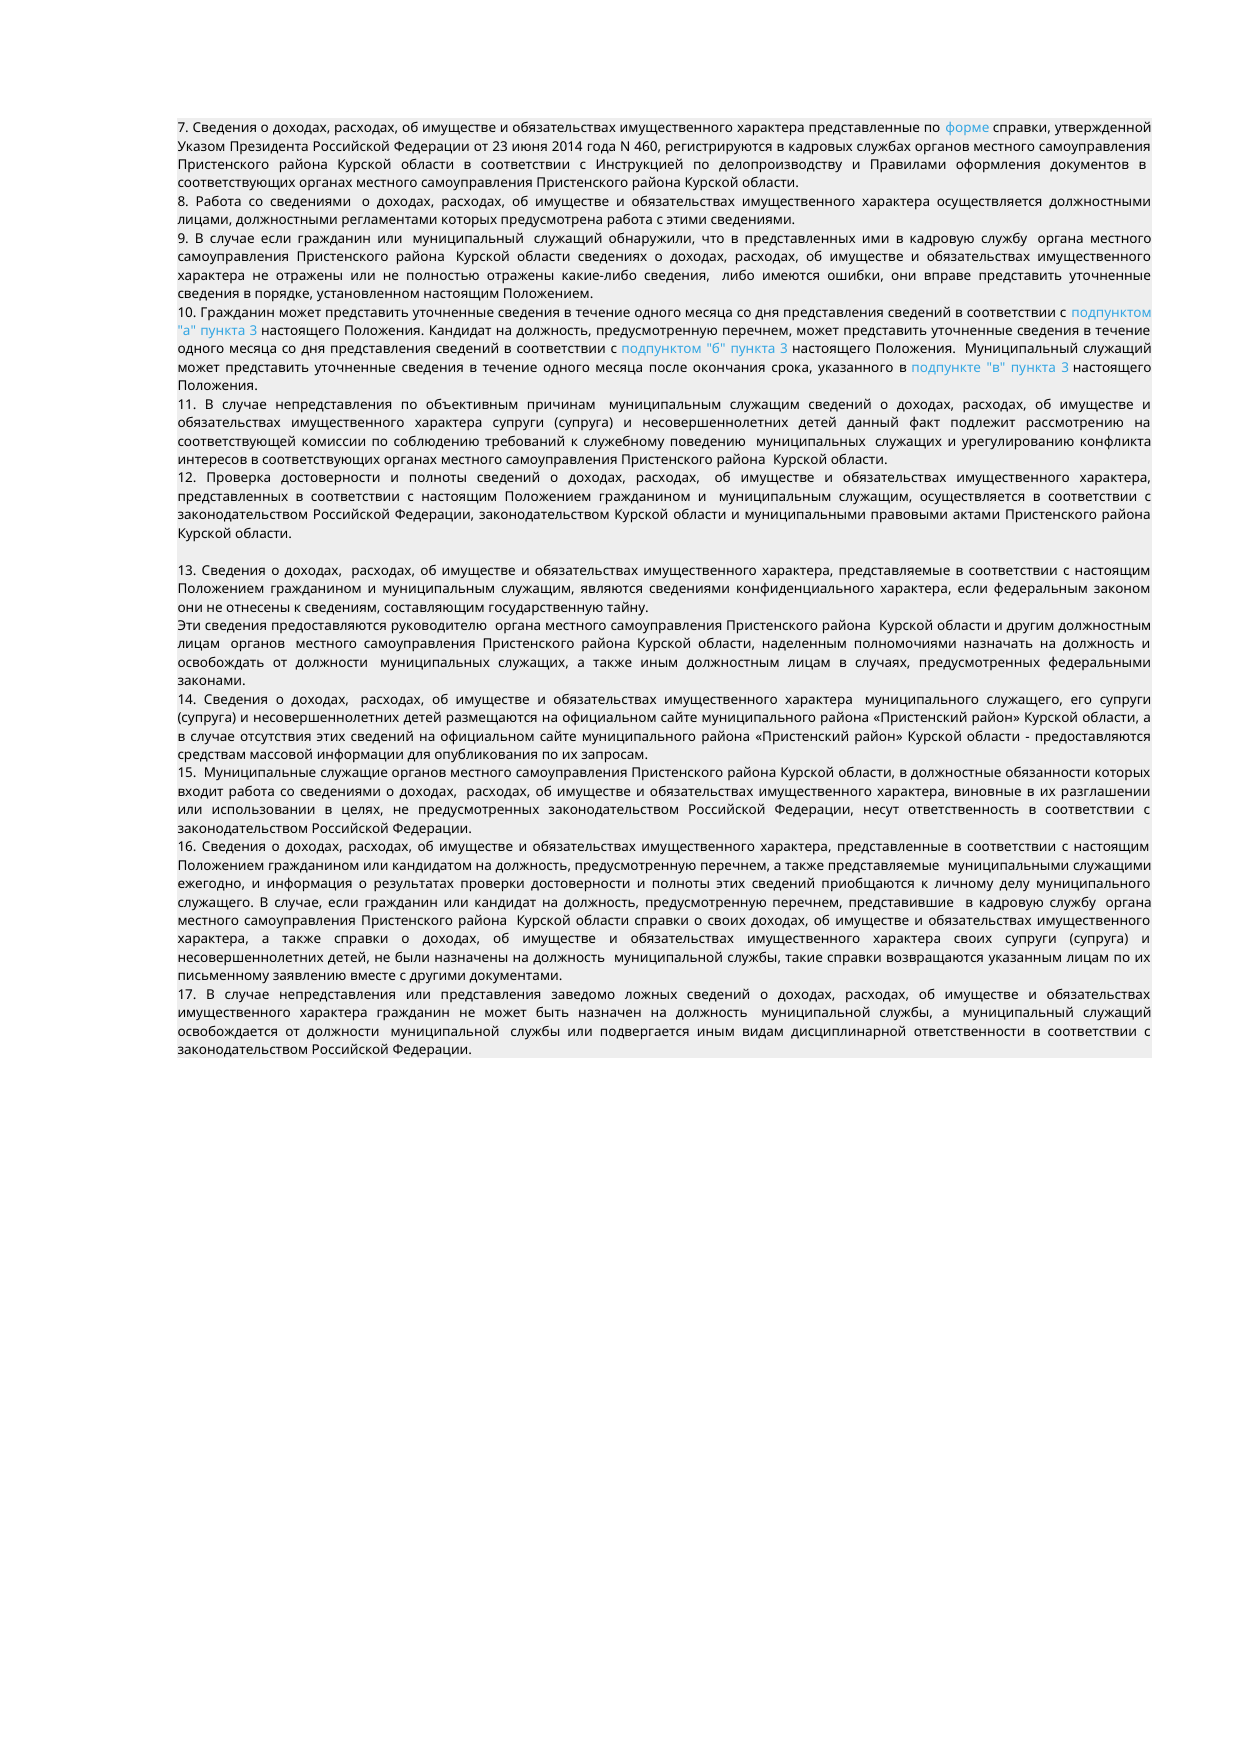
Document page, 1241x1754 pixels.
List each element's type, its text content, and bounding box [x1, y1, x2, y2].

text 8. Работа со сведениями о доходах, расходах, об имуществе и обязательствах имущественного характера осуществляется должностными лицами, должностными регламентами которых предусмотрена работа с этими сведениями. [177, 192, 1152, 229]
text 17. В случае непредставления или представления заведомо ложных сведений о доходах, расходах, об имуществе и обязательствах имущественного характера гражданин не может быть назначен на должность муниципальной службы, а муниципальный служащий освобождается от должности муниципальной службы или подвергается иным видам дисциплинарной ответственности в соответствии с законодательством Российской Федерации. [177, 985, 1152, 1058]
text 15. Муниципальные служащие органов местного самоуправления Пристенского района Курской области, в должностные обязанности которых входит работа со сведениями о доходах, расходах, об имуществе и обязательствах имущественного характера, виновные в их разглашении или использовании в целях, не предусмотренных законодательством Российской Федерации, несут ответственность в соответствии с законодательством Российской Федерации. [177, 763, 1152, 837]
text 10. Гражданин может представить уточненные сведения в течение одного месяца со дня представления сведений в соответствии с подпунктом "а" пункта 3 настоящего Положения. Кандидат на должность, предусмотренную перечнем, может представить уточненные сведения в течение одного месяца со дня представления сведений в соответствии с подпунктом "б" пункта 3 настоящего Положения. Муниципальный служащий может представить уточненные сведения в течение одного месяца после окончания срока, указанного в подпункте "в" пункта 3 настоящего Положения. [177, 302, 1152, 395]
text 11. В случае непредставления по объективным причинам муниципальным служащим сведений о доходах, расходах, об имуществе и обязательствах имущественного характера супруги (супруга) и несовершеннолетних детей данный факт подлежит рассмотрению на соответствующей комиссии по соблюдению требований к служебному поведению муниципальных служащих и урегулированию конфликта интересов в соответствующих органах местного самоуправления Пристенского района Курской области. [177, 395, 1152, 468]
text 7. Сведения о доходах, расходах, об имуществе и обязательствах имущественного характера представленные по форме справки, утвержденной Указом Президента Российской Федерации от 23 июня 2014 года N 460, регистрируются в кадровых службах органов местного самоуправления Пристенского района Курской области в соответствии с Инструкцией по делопроизводству и Правилами оформления документов в соответствующих органах местного самоуправления Пристенского района Курской области. [177, 118, 1152, 192]
text 9. В случае если гражданин или муниципальный служащий обнаружили, что в представленных ими в кадровую службу органа местного самоуправления Пристенского района Курской области сведениях о доходах, расходах, об имуществе и обязательствах имущественного характера не отражены или не полностью отражены какие-либо сведения, либо имеются ошибки, они вправе представить уточненные сведения в порядке, установленном настоящим Положением. [177, 229, 1152, 302]
text 16. Сведения о доходах, расходах, об имуществе и обязательствах имущественного характера, представленные в соответствии с настоящим Положением гражданином или кандидатом на должность, предусмотренную перечнем, а также представляемые муниципальными служащими ежегодно, и информация о результатах проверки достоверности и полноты этих сведений приобщаются к личному делу муниципального служащего. В случае, если гражданин или кандидат на должность, предусмотренную перечнем, представившие в кадровую службу органа местного самоуправления Пристенского района Курской области справки о своих доходах, об имуществе и обязательствах имущественного характера, а также справки о доходах, об имуществе и обязательствах имущественного характера своих супруги (супруга) и несовершеннолетних детей, не были назначены на должность муниципальной службы, такие справки возвращаются указанным лицам по их письменному заявлению вместе с другими документами. [177, 837, 1152, 985]
text 12. Проверка достоверности и полноты сведений о доходах, расходах, об имуществе и обязательствах имущественного характера, представленных в соответствии с настоящим Положением гражданином и муниципальным служащим, осуществляется в соответствии с законодательством Российской Федерации, законодательством Курской области и муниципальными правовыми актами Пристенского района Курской области. [177, 468, 1152, 542]
text 13. Сведения о доходах, расходах, об имуществе и обязательствах имущественного характера, представляемые в соответствии с настоящим Положением гражданином и муниципальным служащим, являются сведениями конфиденциального характера, если федеральным законом они не отнесены к сведениям, составляющим государственную тайну. [177, 561, 1152, 616]
text 14. Сведения о доходах, расходах, об имуществе и обязательствах имущественного характера муниципального служащего, его супруги (супруга) и несовершеннолетних детей размещаются на официальном сайте муниципального района «Пристенский район» Курской области, а в случае отсутствия этих сведений на официальном сайте муниципального района «Пристенский район» Курской области - предоставляются средствам массовой информации для опубликования по их запросам. [177, 690, 1152, 763]
text Эти сведения предоставляются руководителю органа местного самоуправления Пристенского района Курской области и другим должностным лицам органов местного самоуправления Пристенского района Курской области, наделенным полномочиями назначать на должность и освобождать от должности муниципальных служащих, а также иным должностным лицам в случаях, предусмотренных федеральными законами. [177, 616, 1152, 690]
